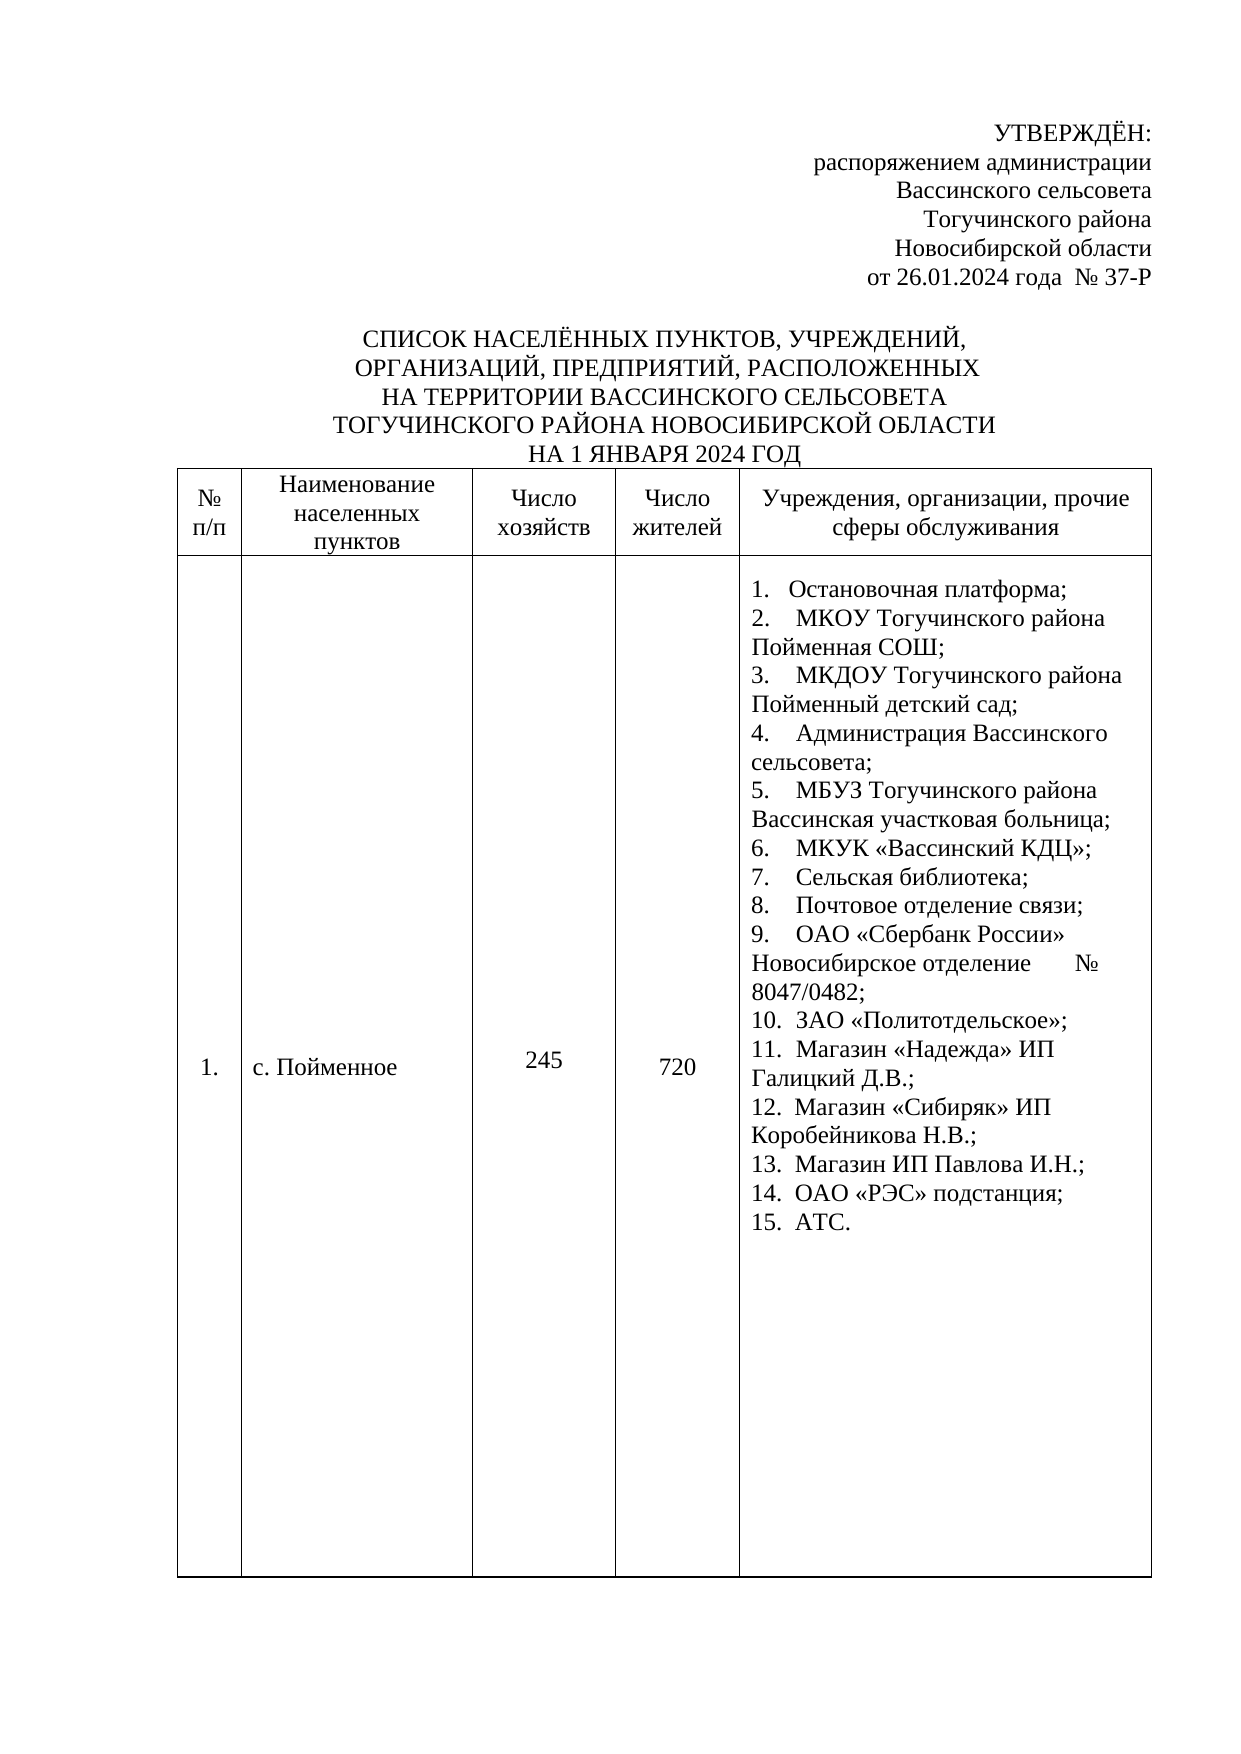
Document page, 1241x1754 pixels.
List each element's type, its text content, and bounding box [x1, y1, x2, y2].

table_header № п/п [178, 469, 241, 555]
table_header Число хозяйств [473, 469, 615, 555]
text от 26.01.2024 года № 37-Р [177, 262, 1152, 291]
table_cell Остановочная платформа; МКОУ Тогучинского района Пойменная СОШ; МКДОУ Тогучинского района Пойменный детский сад; Администрация Вассинского сельсовета; МБУЗ Тогучинского района Вассинская участковая больница; МКУК «Вассинский КДЦ»; Сельская библиотека; Почтовое отделение связи; ОАО «Сбербанк России» Новосибирское отделение № 8047/0482; ЗАО «Политотдельское»; Магазин «Надежда» ИП Галицкий Д.В.; Магазин «Сибиряк» ИП Коробейникова Н.В.; Магазин ИП Павлова И.Н.; ОАО «РЭС» подстанция; АТС. [740, 556, 1151, 1576]
text Вассинского сельсовета [177, 176, 1152, 204]
text ОРГАНИЗАЦИЙ, ПРЕДПРИЯТИЙ, РАСПОЛОЖЕННЫХ [177, 353, 1152, 382]
text Новосибирской области [177, 233, 1152, 262]
text НА ТЕРРИТОРИИ ВАССИНСКОГО СЕЛЬСОВЕТА [177, 382, 1152, 410]
table_cell 1. [178, 556, 241, 1576]
table_cell 720 [616, 556, 739, 1576]
text Тогучинского района [177, 204, 1152, 233]
text УТВЕРЖДЁН: [177, 118, 1152, 147]
table_header Учреждения, организации, прочие сферы обслуживания [740, 469, 1151, 555]
table_cell с. Пойменное [242, 556, 472, 1576]
text ТОГУЧИНСКОГО РАЙОНА НОВОСИБИРСКОЙ ОБЛАСТИ [177, 410, 1152, 439]
text НА 1 ЯНВАРЯ 2024 ГОД [177, 439, 1152, 468]
table_header Наименование населенных пунктов [242, 469, 472, 555]
table_header Число жителей [616, 469, 739, 555]
table_cell 245 [473, 556, 615, 1576]
text распоряжением администрации [177, 147, 1152, 176]
text СПИСОК НАСЕЛЁННЫХ ПУНКТОВ, УЧРЕЖДЕНИЙ, [177, 324, 1152, 353]
